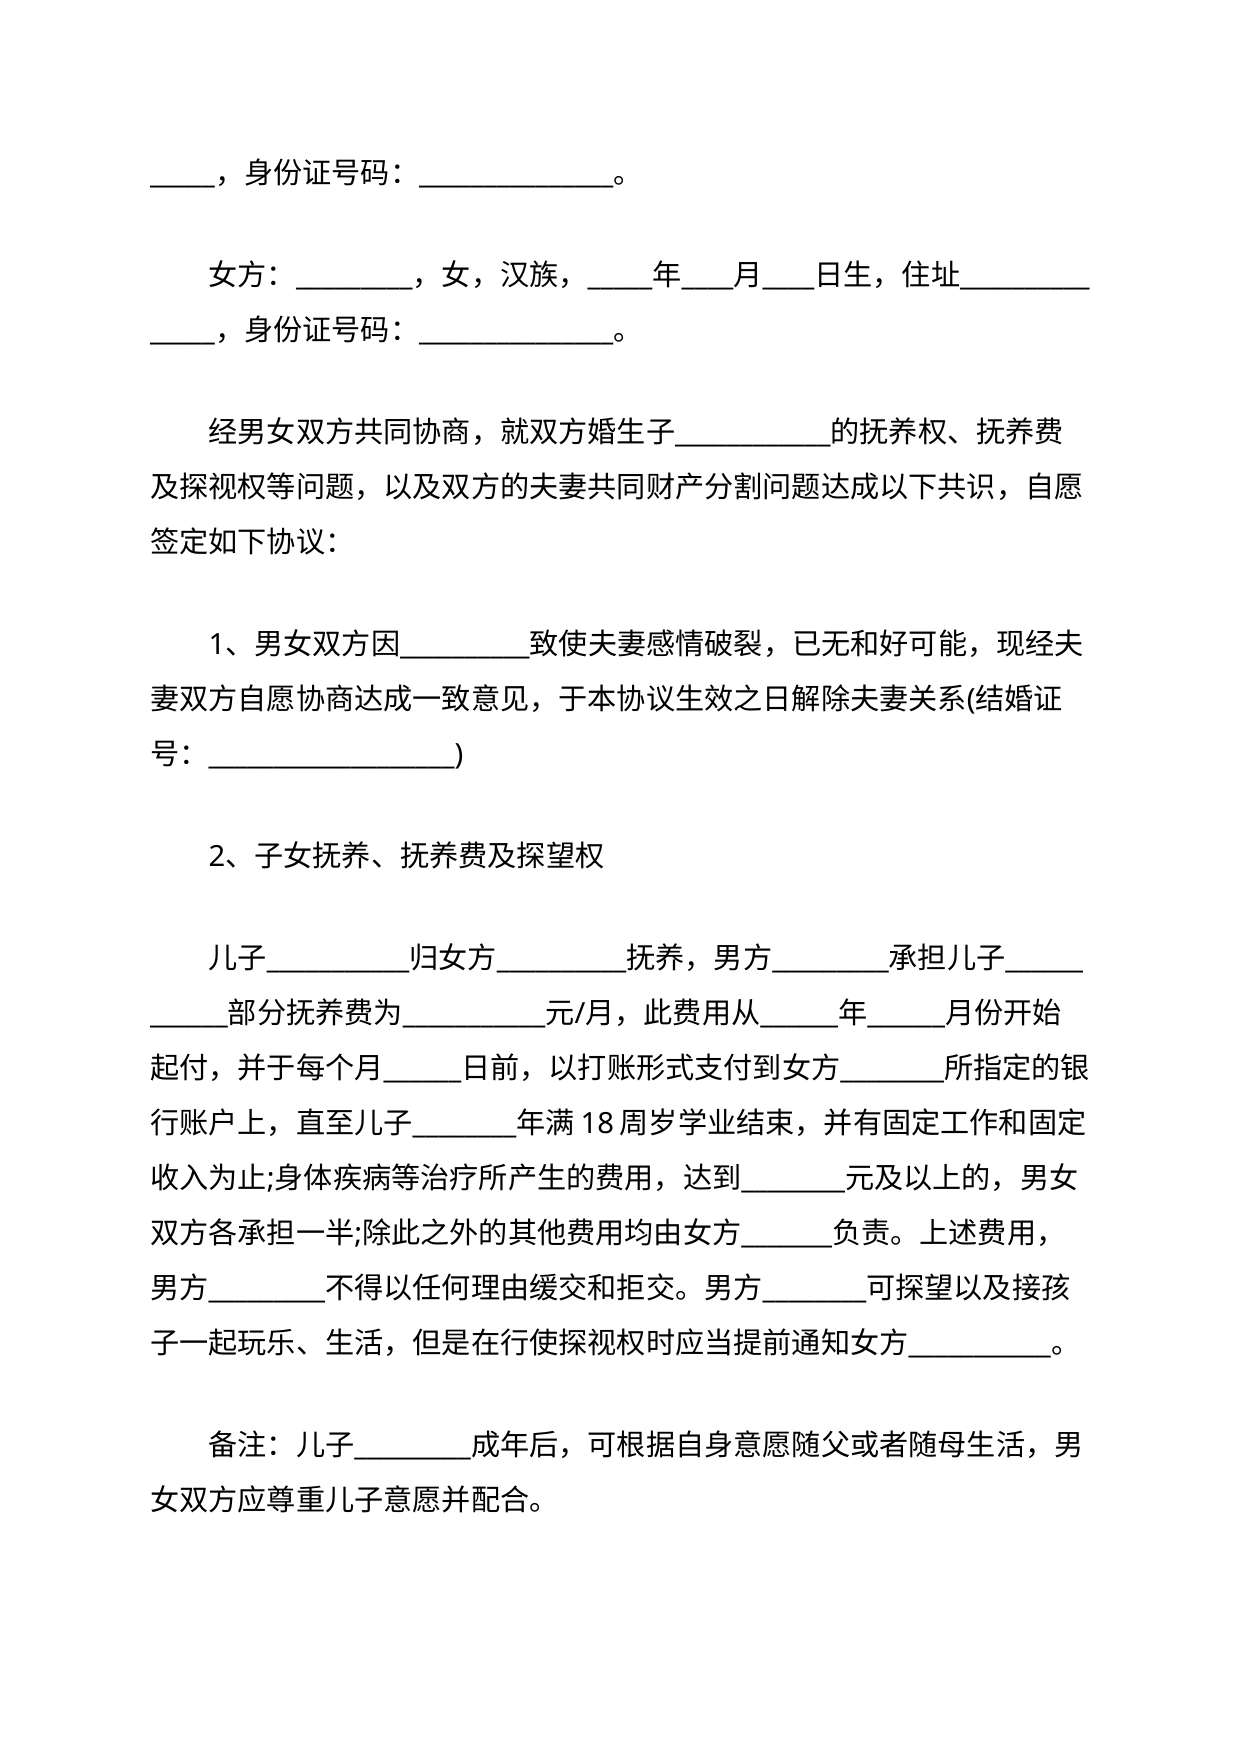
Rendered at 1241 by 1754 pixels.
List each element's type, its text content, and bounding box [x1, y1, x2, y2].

text 儿子___________归女方__________抚养，男方_________承担儿子____________部分抚养费为___________元/月，此费用从______年______月份开始起付，并于每个月______日前，以打账形式支付到女方________所指定的银行账户上，直至儿子________年满18周岁学业结束，并有固定工作和固定收入为止;身体疾病等治疗所产生的费用，达到________元及以上的，男女双方各承担一半;除此之外的其他费用均由女方_______负责。上述费用，男方_________不得以任何理由缓交和拒交。男方________可探望以及接孩子一起玩乐、生活，但是在行使探视权时应当提前通知女方___________。 [150, 934, 1090, 1362]
text 1、男女双方因__________致使夫妻感情破裂，已无和好可能，现经夫妻双方自愿协商达成一致意见，于本协议生效之日解除夫妻关系(结婚证号：___________________) [150, 621, 1090, 773]
text 2、子女抚养、抚养费及探望权 [150, 833, 1090, 875]
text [150, 150, 1090, 192]
text 女方：_________，女，汉族，_____年____月____日生，住址_______________，身份证号码：_______________。 [150, 252, 1090, 349]
text 备注：儿子_________成年后，可根据自身意愿随父或者随母生活，男女双方应尊重儿子意愿并配合。 [150, 1422, 1090, 1519]
text 经男女双方共同协商，就双方婚生子____________的抚养权、抚养费及探视权等问题，以及双方的夫妻共同财产分割问题达成以下共识，自愿签定如下协议： [150, 409, 1090, 561]
